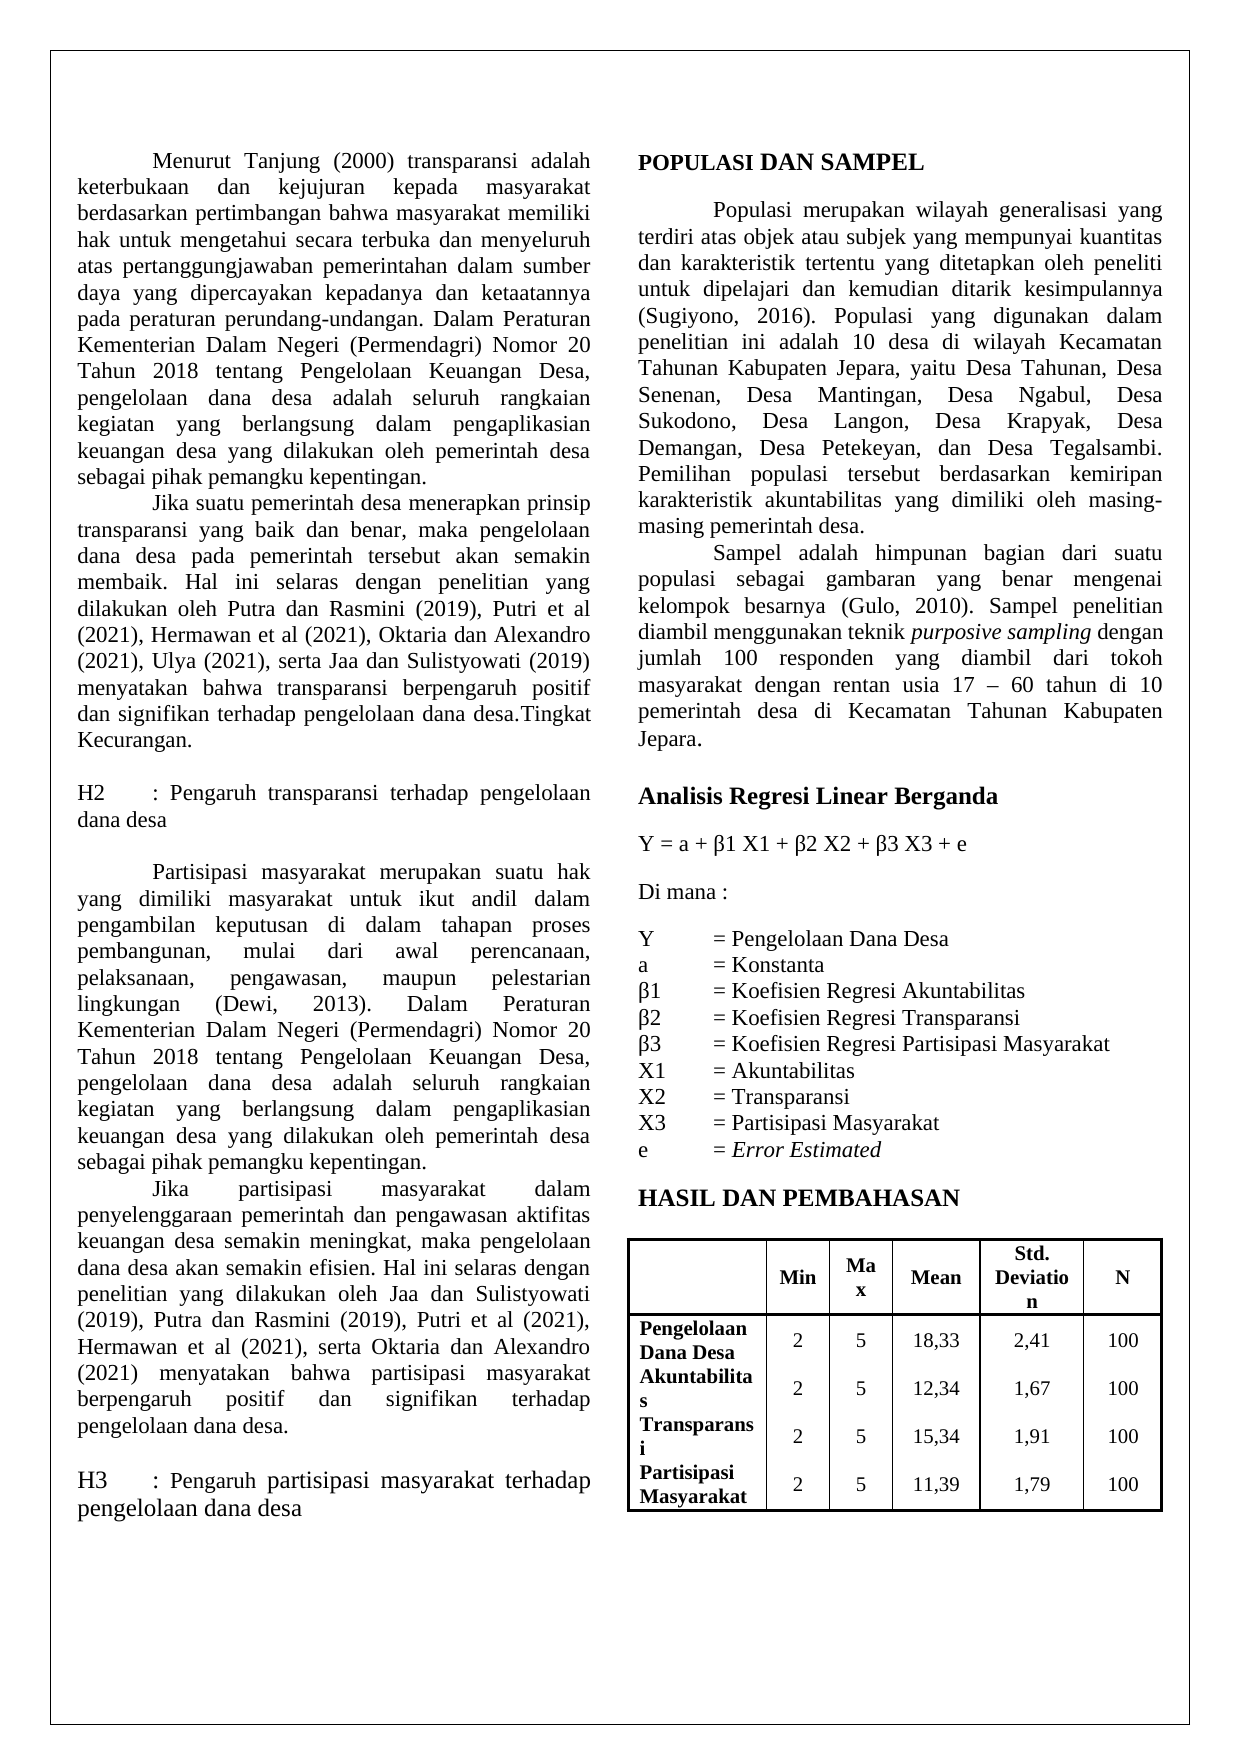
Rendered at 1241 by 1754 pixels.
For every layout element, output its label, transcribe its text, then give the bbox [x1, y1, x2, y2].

table_cell 11,39 [893, 1460, 979, 1508]
text a = Konstanta [638, 951, 1163, 978]
table_header Min [767, 1241, 829, 1313]
text Di mana : [638, 878, 1163, 904]
table_cell 1,91 [981, 1412, 1083, 1460]
table_cell 12,34 [893, 1364, 979, 1412]
table_cell 5 [830, 1412, 892, 1460]
table_cell 5 [830, 1460, 892, 1508]
text HASIL DAN PEMBAHASAN [638, 1183, 1163, 1212]
text β2 = Koefisien Regresi Transparansi [638, 1004, 1163, 1030]
table_cell 100 [1084, 1412, 1160, 1460]
table_header Max [830, 1241, 892, 1313]
table_cell Pengelolaan Dana Desa [630, 1316, 766, 1364]
text X2 = Transparansi [638, 1083, 1163, 1109]
text e = Error Estimated [638, 1136, 1163, 1162]
text Y = Pengelolaan Dana Desa [638, 925, 1163, 951]
text X1 = Akuntabilitas [638, 1057, 1163, 1083]
table_cell 2 [767, 1316, 829, 1364]
table_cell 1,79 [981, 1460, 1083, 1508]
text X3 = Partisipasi Masyarakat [638, 1109, 1163, 1136]
table_cell 2 [767, 1460, 829, 1508]
text Menurut Tanjung (2000) transparansi adalah keterbukaan dan kejujuran kepada masyarakat berdasarkan pertimbangan bahwa masyarakat memiliki hak untuk mengetahui secara terbuka dan menyeluruh atas pertanggungjawaban pemerintahan dalam sumber daya yang dipercayakan kepadanya dan ketaatannya pada peraturan perundang-undangan. Dalam Peraturan Kementerian Dalam Negeri (Permendagri) Nomor 20 Tahun 2018 tentang Pengelolaan Keuangan Desa, pengelolaan dana desa adalah seluruh rangkaian kegiatan yang berlangsung dalam pengaplikasian keuangan desa yang dilakukan oleh pemerintah desa sebagai pihak pemangku kepentingan. [77, 147, 591, 489]
table_cell Partisipasi Masyarakat [630, 1460, 766, 1508]
table_cell 100 [1084, 1316, 1160, 1364]
table_header Mean [893, 1241, 979, 1313]
text Populasi merupakan wilayah generalisasi yang terdiri atas objek atau subjek yang mempunyai kuantitas dan karakteristik tertentu yang ditetapkan oleh peneliti untuk dipelajari dan kemudian ditarik kesimpulannya (Sugiyono, 2016). Populasi yang digunakan dalam penelitian ini adalah 10 desa di wilayah Kecamatan Tahunan Kabupaten Jepara, yaitu Desa Tahunan, Desa Senenan, Desa Mantingan, Desa Ngabul, Desa Sukodono, Desa Langon, Desa Krapyak, Desa Demangan, Desa Petekeyan, dan Desa Tegalsambi. Pemilihan populasi tersebut berdasarkan kemiripan karakteristik akuntabilitas yang dimiliki oleh masing-masing pemerintah desa. [638, 196, 1163, 539]
text Analisis Regresi Linear Berganda [638, 781, 1163, 810]
text POPULASI DAN SAMPEL [638, 147, 1163, 176]
table_cell Transparansi [630, 1412, 766, 1460]
table_header [630, 1241, 766, 1313]
table_cell 2,41 [981, 1316, 1083, 1364]
table_header Std. Deviation [981, 1241, 1083, 1313]
text Sampel adalah himpunan bagian dari suatu populasi sebagai gambaran yang benar mengenai kelompok besarnya (Gulo, 2010). Sampel penelitian diambil menggunakan teknik purposive sampling dengan jumlah 100 responden yang diambil dari tokoh masyarakat dengan rentan usia 17 – 60 tahun di 10 pemerintah desa di Kecamatan Tahunan Kabupaten Jepara. [638, 539, 1163, 752]
table_cell 5 [830, 1364, 892, 1412]
table_cell 2 [767, 1412, 829, 1460]
table_cell 100 [1084, 1460, 1160, 1508]
table_cell 5 [830, 1316, 892, 1364]
table_cell 1,67 [981, 1364, 1083, 1412]
text Jika partisipasi masyarakat dalam penyelenggaraan pemerintah dan pengawasan aktifitas keuangan desa semakin meningkat, maka pengelolaan dana desa akan semakin efisien. Hal ini selaras dengan penelitian yang dilakukan oleh Jaa dan Sulistyowati (2019), Putra dan Rasmini (2019), Putri et al (2021), Hermawan et al (2021), serta Oktaria dan Alexandro (2021) menyatakan bahwa partisipasi masyarakat berpengaruh positif dan signifikan terhadap pengelolaan dana desa. [77, 1175, 591, 1438]
table_cell 15,34 [893, 1412, 979, 1460]
text β3 = Koefisien Regresi Partisipasi Masyarakat [638, 1030, 1163, 1057]
table_cell 18,33 [893, 1316, 979, 1364]
text Jika suatu pemerintah desa menerapkan prinsip transparansi yang baik dan benar, maka pengelolaan dana desa pada pemerintah tersebut akan semakin membaik. Hal ini selaras dengan penelitian yang dilakukan oleh Putra dan Rasmini (2019), Putri et al (2021), Hermawan et al (2021), Oktaria dan Alexandro (2021), Ulya (2021), serta Jaa dan Sulistyowati (2019) menyatakan bahwa transparansi berpengaruh positif dan signifikan terhadap pengelolaan dana desa.Tingkat Kecurangan. [77, 489, 591, 753]
table_cell 100 [1084, 1364, 1160, 1412]
table_cell 2 [767, 1364, 829, 1412]
text Partisipasi masyarakat merupakan suatu hak yang dimiliki masyarakat untuk ikut andil dalam pengambilan keputusan di dalam tahapan proses pembangunan, mulai dari awal perencanaan, pelaksanaan, pengawasan, maupun pelestarian lingkungan (Dewi, 2013). Dalam Peraturan Kementerian Dalam Negeri (Permendagri) Nomor 20 Tahun 2018 tentang Pengelolaan Keuangan Desa, pengelolaan dana desa adalah seluruh rangkaian kegiatan yang berlangsung dalam pengaplikasian keuangan desa yang dilakukan oleh pemerintah desa sebagai pihak pemangku kepentingan. [77, 858, 591, 1174]
table_header N [1084, 1241, 1160, 1313]
table_cell Akuntabilitas [630, 1364, 766, 1412]
text H3 : Pengaruh partisipasi masyarakat terhadap pengelolaan dana desa [77, 1465, 591, 1522]
text H2 : Pengaruh transparansi terhadap pengelolaan dana desa [77, 779, 591, 832]
text β1 = Koefisien Regresi Akuntabilitas [638, 978, 1163, 1004]
text Y = a + β1 X1 + β2 X2 + β3 X3 + e [638, 831, 1163, 857]
